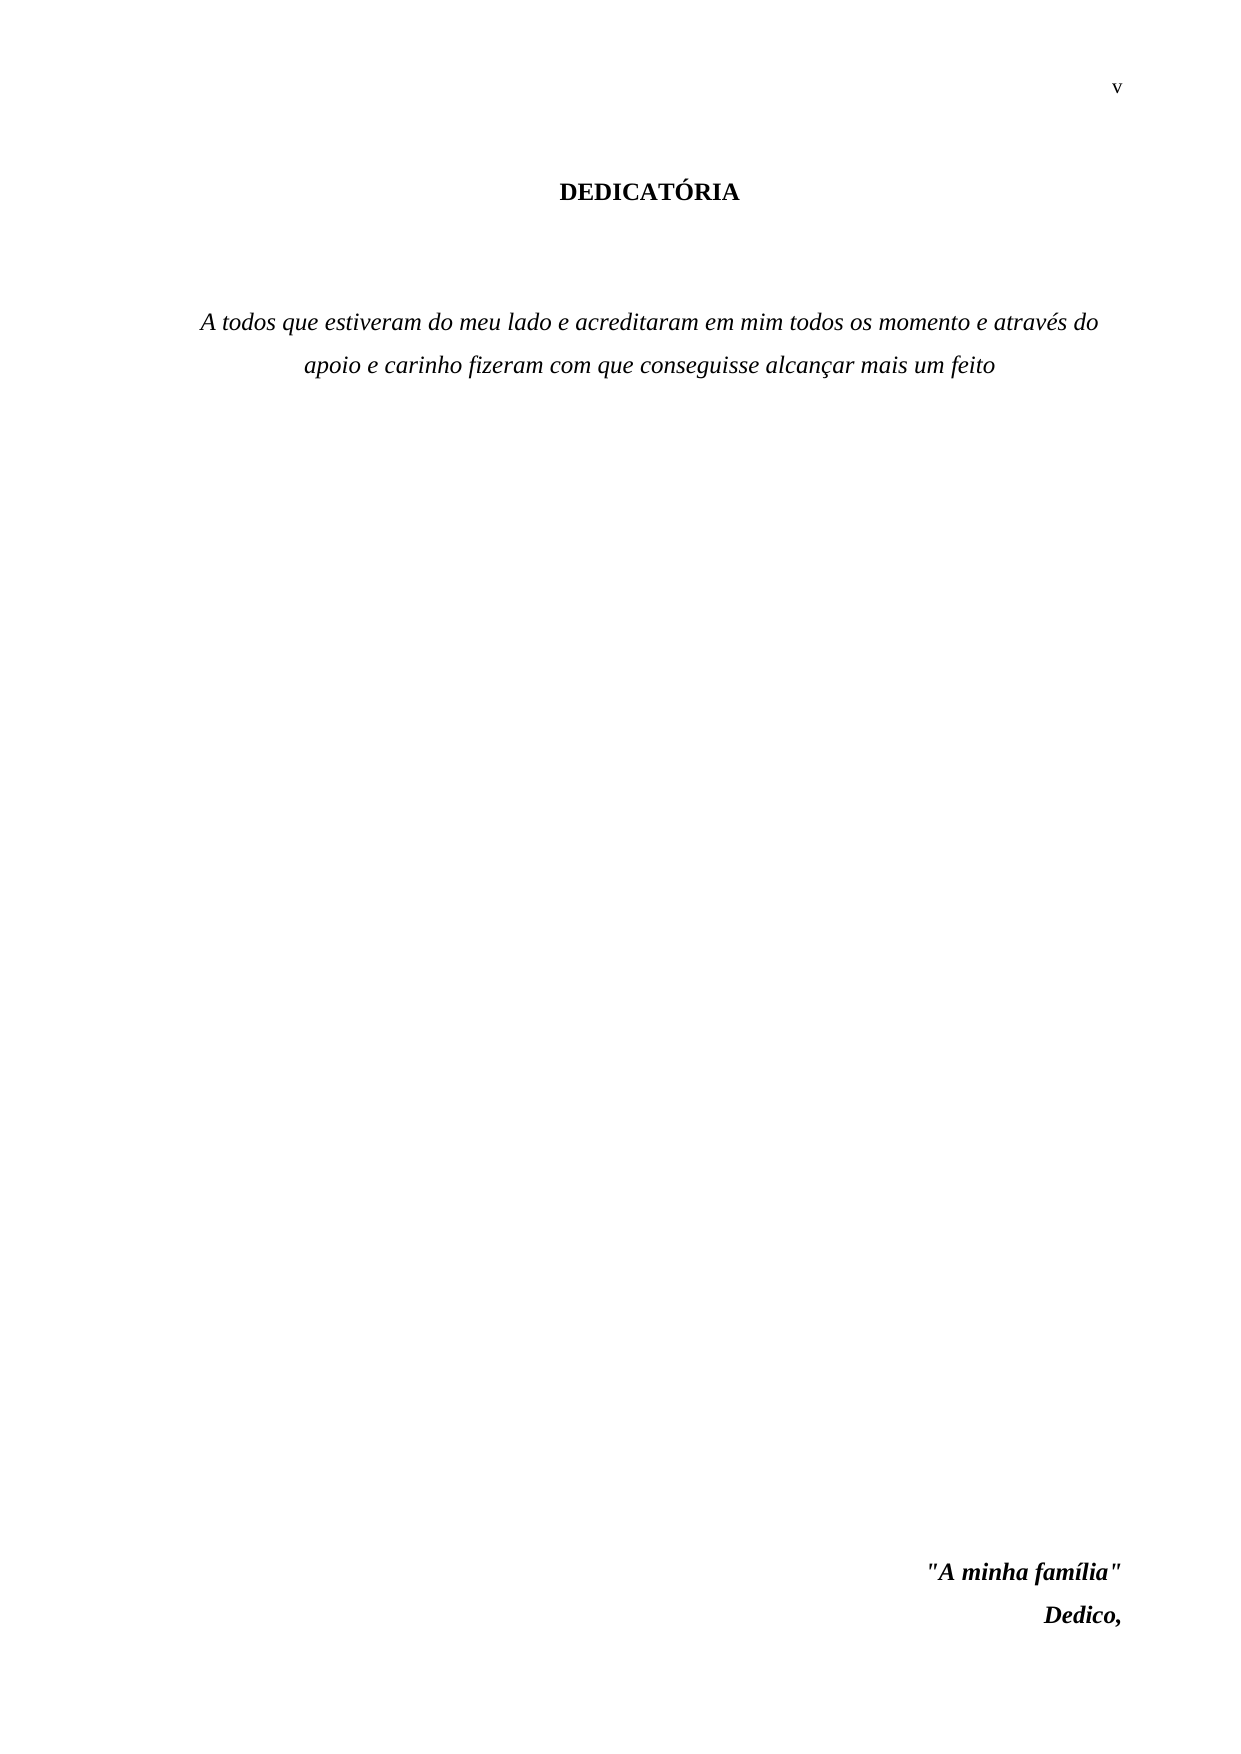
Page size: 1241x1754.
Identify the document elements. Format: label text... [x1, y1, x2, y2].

text "A minha família" [177, 1557, 1122, 1586]
text Dedico, [177, 1600, 1122, 1629]
text DEDICATÓRIA [177, 177, 1122, 206]
text A todos que estiveram do meu lado e acreditaram em mim todos os momento e através do apoio e carinho fizeram com que conseguisse alcançar mais um feito [177, 307, 1122, 378]
